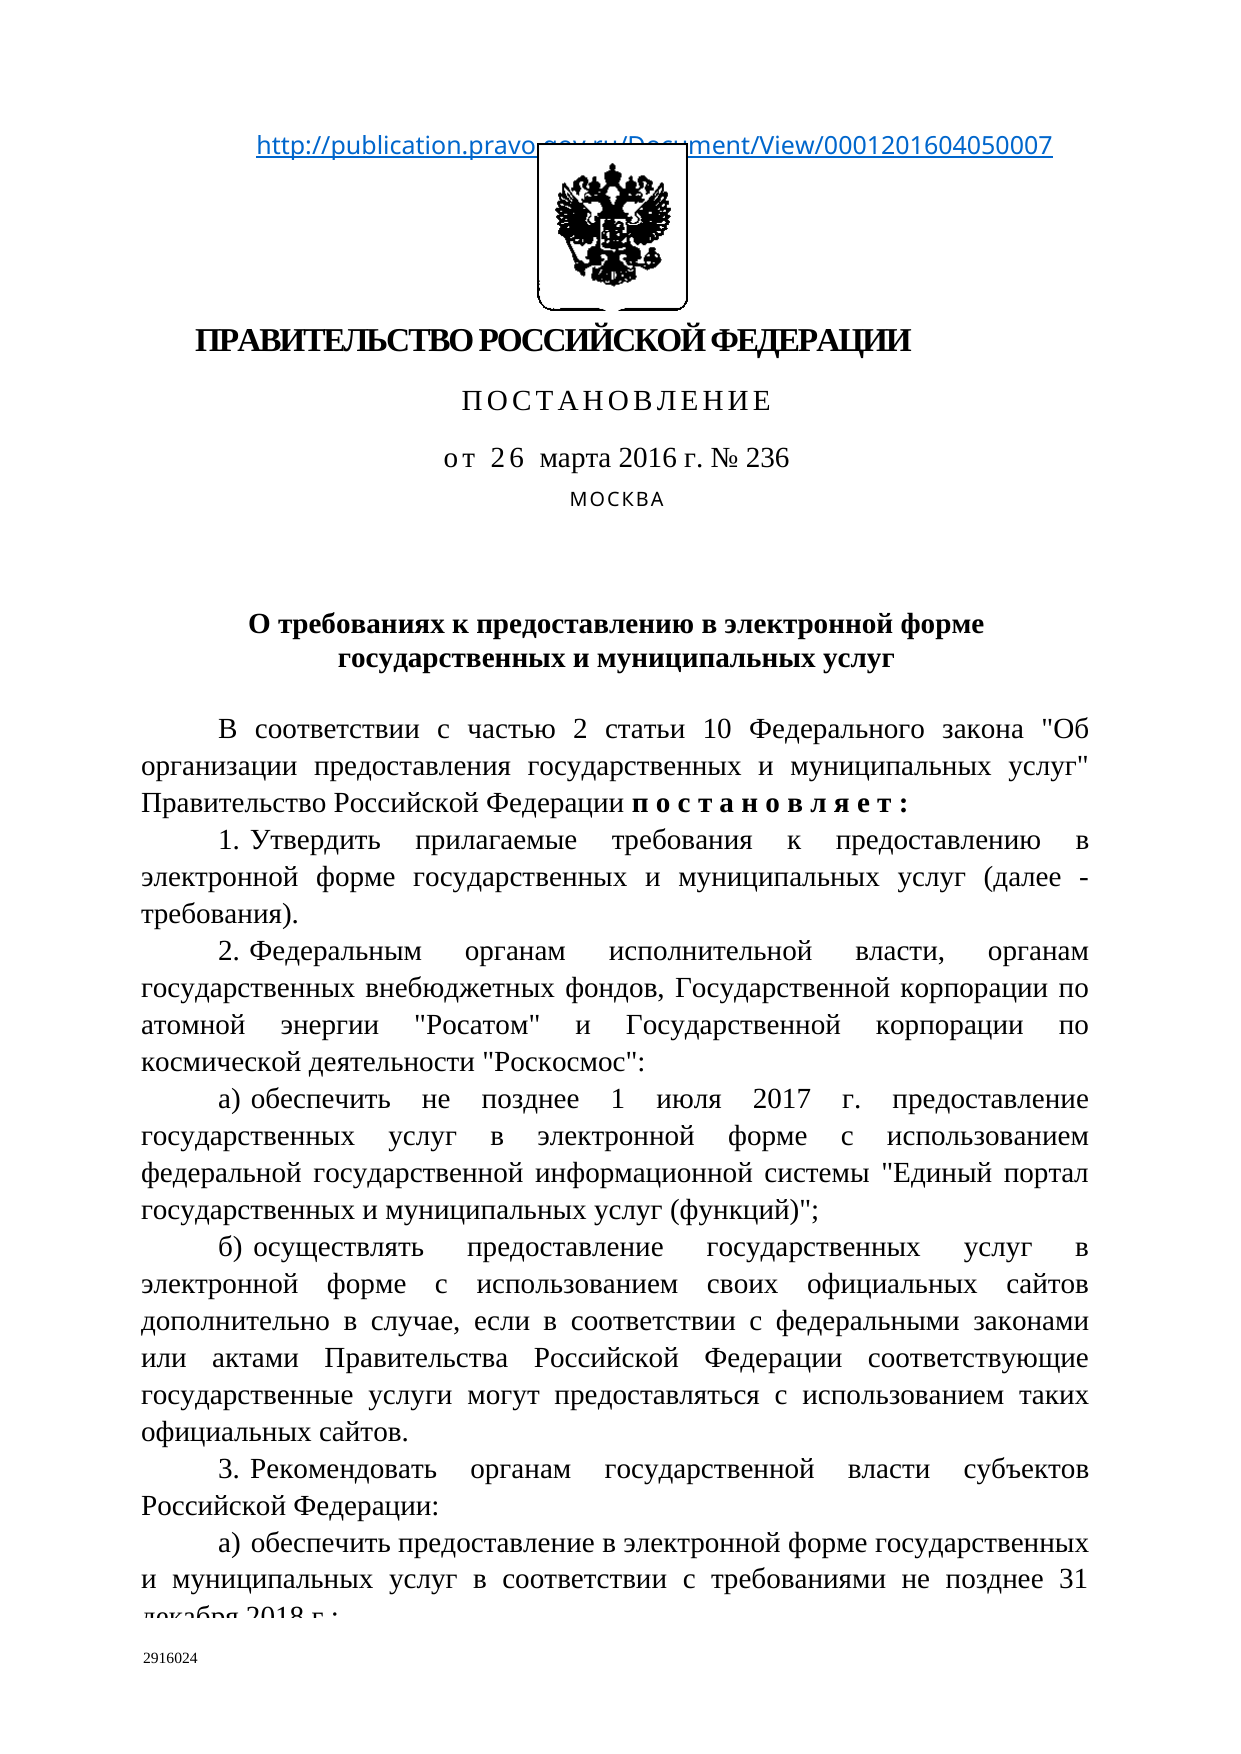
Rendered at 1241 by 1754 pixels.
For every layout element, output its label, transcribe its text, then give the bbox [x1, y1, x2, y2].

text ПОСТАНОВЛЕНИЕ [143, 387, 1090, 416]
list Федеральным органам исполнительной власти, органам государственных внебюджетных фондов, Государственной корпорации по атомной энергии "Росатом" и Государственной корпорации по космической деятельности "Роскосмос": [141, 931, 1090, 1079]
text от 26 марта 2016 г. № 236 [143, 444, 1090, 473]
picture [537, 143, 688, 311]
text В соответствии с частью 2 статьи 10 Федерального закона "Об организации предоставления государственных и муниципальных услуг" Правительство Российской Федерации постановляет: [141, 709, 1090, 820]
text а) обеспечить предоставление в электронной форме государственных и муниципальных услуг в соответствии с требованиями не позднее 31 декабря 2018 г.; [141, 1522, 1090, 1617]
text ПРАВИТЕЛЬСТВО РОССИЙСКОЙ ФЕДЕРАЦИИ [195, 324, 1090, 358]
text 2916024 [143, 1651, 198, 1667]
list Утвердить прилагаемые требования к предоставлению в электронной форме государственных и муниципальных услуг (далее - требования). [141, 820, 1090, 931]
text МОСКВА [143, 490, 1090, 510]
text О требованиях к предоставлению в электронной форме государственных и муниципальных услуг [143, 607, 1090, 674]
list Рекомендовать органам государственной власти субъектов Российской Федерации: [141, 1448, 1090, 1522]
text а) обеспечить не позднее 1 июля 2017 г. предоставление государственных услуг в электронной форме с использованием федеральной государственной информационной системы "Единый портал государственных и муниципальных услуг (функций)"; [141, 1079, 1090, 1227]
text б) осуществлять предоставление государственных услуг в электронной форме с использованием своих официальных сайтов дополнительно в случае, если в соответствии с федеральными законами или актами Правительства Российской Федерации соответствующие государственные услуги могут предоставляться с использованием таких официальных сайтов. [141, 1227, 1090, 1448]
text http://publication.pravo.gov.ru/Document/View/0001201604050007 [37, 127, 1203, 162]
